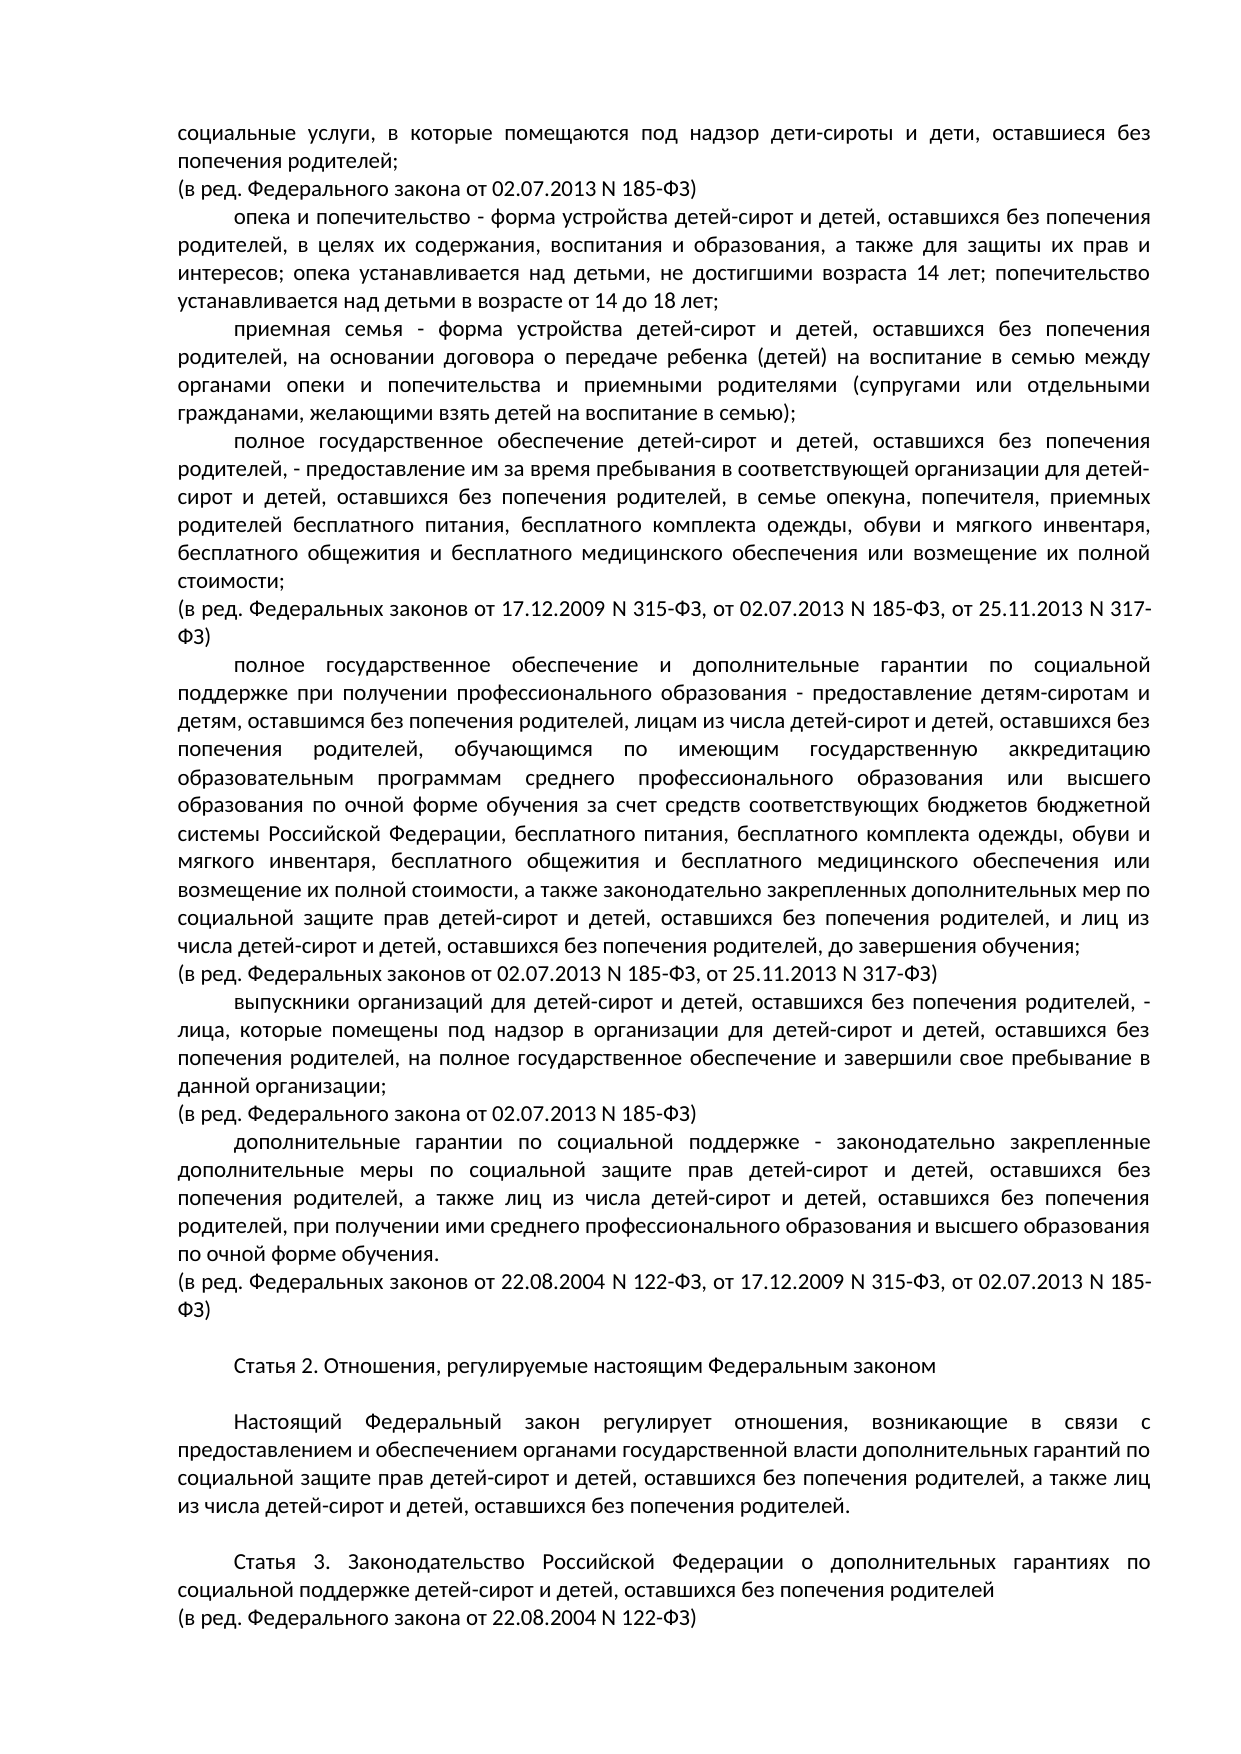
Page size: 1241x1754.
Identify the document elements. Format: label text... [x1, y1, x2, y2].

text (в ред. Федерального закона от 02.07.2013 N 185-ФЗ) [177, 1099, 1152, 1127]
text (в ред. Федеральных законов от 02.07.2013 N 185-ФЗ, от 25.11.2013 N 317-ФЗ) [177, 959, 1152, 987]
text полное государственное обеспечение детей-сирот и детей, оставшихся без попечения родителей, - предоставление им за время пребывания в соответствующей организации для детей-сирот и детей, оставшихся без попечения родителей, в семье опекуна, попечителя, приемных родителей бесплатного питания, бесплатного комплекта одежды, обуви и мягкого инвентаря, бесплатного общежития и бесплатного медицинского обеспечения или возмещение их полной стоимости; [177, 426, 1152, 594]
text выпускники организаций для детей-сирот и детей, оставшихся без попечения родителей, - лица, которые помещены под надзор в организации для детей-сирот и детей, оставшихся без попечения родителей, на полное государственное обеспечение и завершили свое пребывание в данной организации; [177, 987, 1152, 1099]
text (в ред. Федеральных законов от 22.08.2004 N 122-ФЗ, от 17.12.2009 N 315-ФЗ, от 02.07.2013 N 185-ФЗ) [177, 1267, 1152, 1323]
text приемная семья - форма устройства детей-сирот и детей, оставшихся без попечения родителей, на основании договора о передаче ребенка (детей) на воспитание в семью между органами опеки и попечительства и приемными родителями (супругами или отдельными гражданами, желающими взять детей на воспитание в семью); [177, 314, 1152, 426]
text дополнительные гарантии по социальной поддержке - законодательно закрепленные дополнительные меры по социальной защите прав детей-сирот и детей, оставшихся без попечения родителей, а также лиц из числа детей-сирот и детей, оставшихся без попечения родителей, при получении ими среднего профессионального образования и высшего образования по очной форме обучения. [177, 1127, 1152, 1267]
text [177, 118, 1152, 174]
text (в ред. Федерального закона от 22.08.2004 N 122-ФЗ) [177, 1603, 1152, 1631]
text опека и попечительство - форма устройства детей-сирот и детей, оставшихся без попечения родителей, в целях их содержания, воспитания и образования, а также для защиты их прав и интересов; опека устанавливается над детьми, не достигшими возраста 14 лет; попечительство устанавливается над детьми в возрасте от 14 до 18 лет; [177, 202, 1152, 314]
text полное государственное обеспечение и дополнительные гарантии по социальной поддержке при получении профессионального образования - предоставление детям-сиротам и детям, оставшимся без попечения родителей, лицам из числа детей-сирот и детей, оставшихся без попечения родителей, обучающимся по имеющим государственную аккредитацию образовательным программам среднего профессионального образования или высшего образования по очной форме обучения за счет средств соответствующих бюджетов бюджетной системы Российской Федерации, бесплатного питания, бесплатного комплекта одежды, обуви и мягкого инвентаря, бесплатного общежития и бесплатного медицинского обеспечения или возмещение их полной стоимости, а также законодательно закрепленных дополнительных мер по социальной защите прав детей-сирот и детей, оставшихся без попечения родителей, и лиц из числа детей-сирот и детей, оставшихся без попечения родителей, до завершения обучения; [177, 651, 1152, 959]
text (в ред. Федеральных законов от 17.12.2009 N 315-ФЗ, от 02.07.2013 N 185-ФЗ, от 25.11.2013 N 317-ФЗ) [177, 594, 1152, 651]
text Статья 3. Законодательство Российской Федерации о дополнительных гарантиях по социальной поддержке детей-сирот и детей, оставшихся без попечения родителей [177, 1547, 1152, 1603]
text Статья 2. Отношения, регулируемые настоящим Федеральным законом [177, 1351, 1152, 1379]
text Настоящий Федеральный закон регулирует отношения, возникающие в связи с предоставлением и обеспечением органами государственной власти дополнительных гарантий по социальной защите прав детей-сирот и детей, оставшихся без попечения родителей, а также лиц из числа детей-сирот и детей, оставшихся без попечения родителей. [177, 1407, 1152, 1519]
text (в ред. Федерального закона от 02.07.2013 N 185-ФЗ) [177, 174, 1152, 202]
